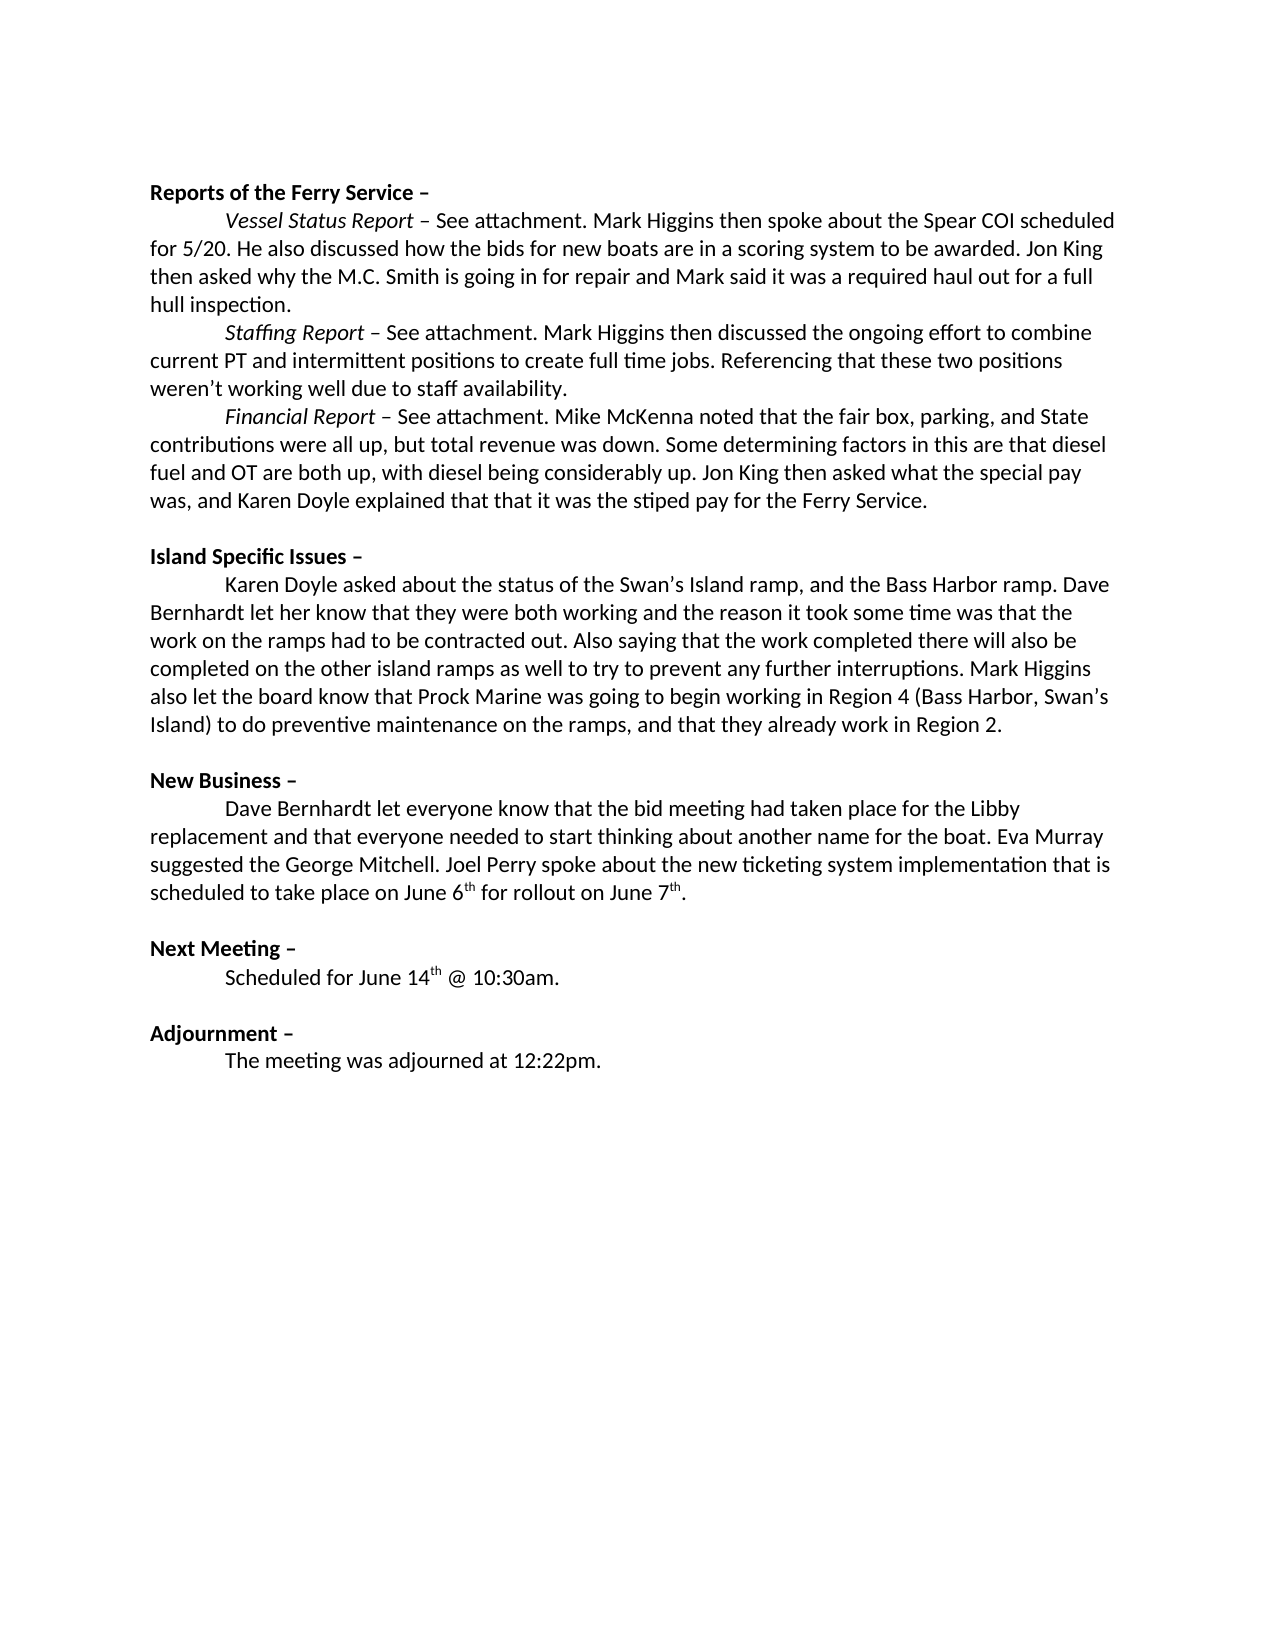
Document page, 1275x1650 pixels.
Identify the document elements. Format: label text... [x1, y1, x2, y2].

text The meeting was adjourned at 12:22pm. [150, 1047, 1125, 1075]
text Scheduled for June 14th @ 10:30am. [150, 963, 1125, 991]
text Dave Bernhardt let everyone know that the bid meeting had taken place for the Libby replacement and that everyone needed to start thinking about another name for the boat. Eva Murray suggested the George Mitchell. Joel Perry spoke about the new ticketing system implementation that is scheduled to take place on June 6th for rollout on June 7th. [150, 794, 1125, 907]
text Adjournment – [150, 1019, 1125, 1047]
text Vessel Status Report – See attachment. Mark Higgins then spoke about the Spear COI scheduled for 5/20. He also discussed how the bids for new boats are in a scoring system to be awarded. Jon King then asked why the M.C. Smith is going in for repair and Mark said it was a required haul out for a full hull inspection. [150, 206, 1125, 318]
text Financial Report – See attachment. Mike McKenna noted that the fair box, parking, and State contributions were all up, but total revenue was down. Some determining factors in this are that diesel fuel and OT are both up, with diesel being considerably up. Jon King then asked what the special pay was, and Karen Doyle explained that that it was the stiped pay for the Ferry Service. [150, 402, 1125, 514]
text Next Meeting – [150, 934, 1125, 963]
text Island Specific Issues – [150, 542, 1125, 570]
text Reports of the Ferry Service – [150, 178, 1125, 206]
text Staffing Report – See attachment. Mark Higgins then discussed the ongoing effort to combine current PT and intermittent positions to create full time jobs. Referencing that these two positions weren’t working well due to staff availability. [150, 318, 1125, 402]
text New Business – [150, 766, 1125, 794]
text Karen Doyle asked about the status of the Swan’s Island ramp, and the Bass Harbor ramp. Dave Bernhardt let her know that they were both working and the reason it took some time was that the work on the ramps had to be contracted out. Also saying that the work completed there will also be completed on the other island ramps as well to try to prevent any further interruptions. Mark Higgins also let the board know that Prock Marine was going to begin working in Region 4 (Bass Harbor, Swan’s Island) to do preventive maintenance on the ramps, and that they already work in Region 2. [150, 570, 1125, 738]
